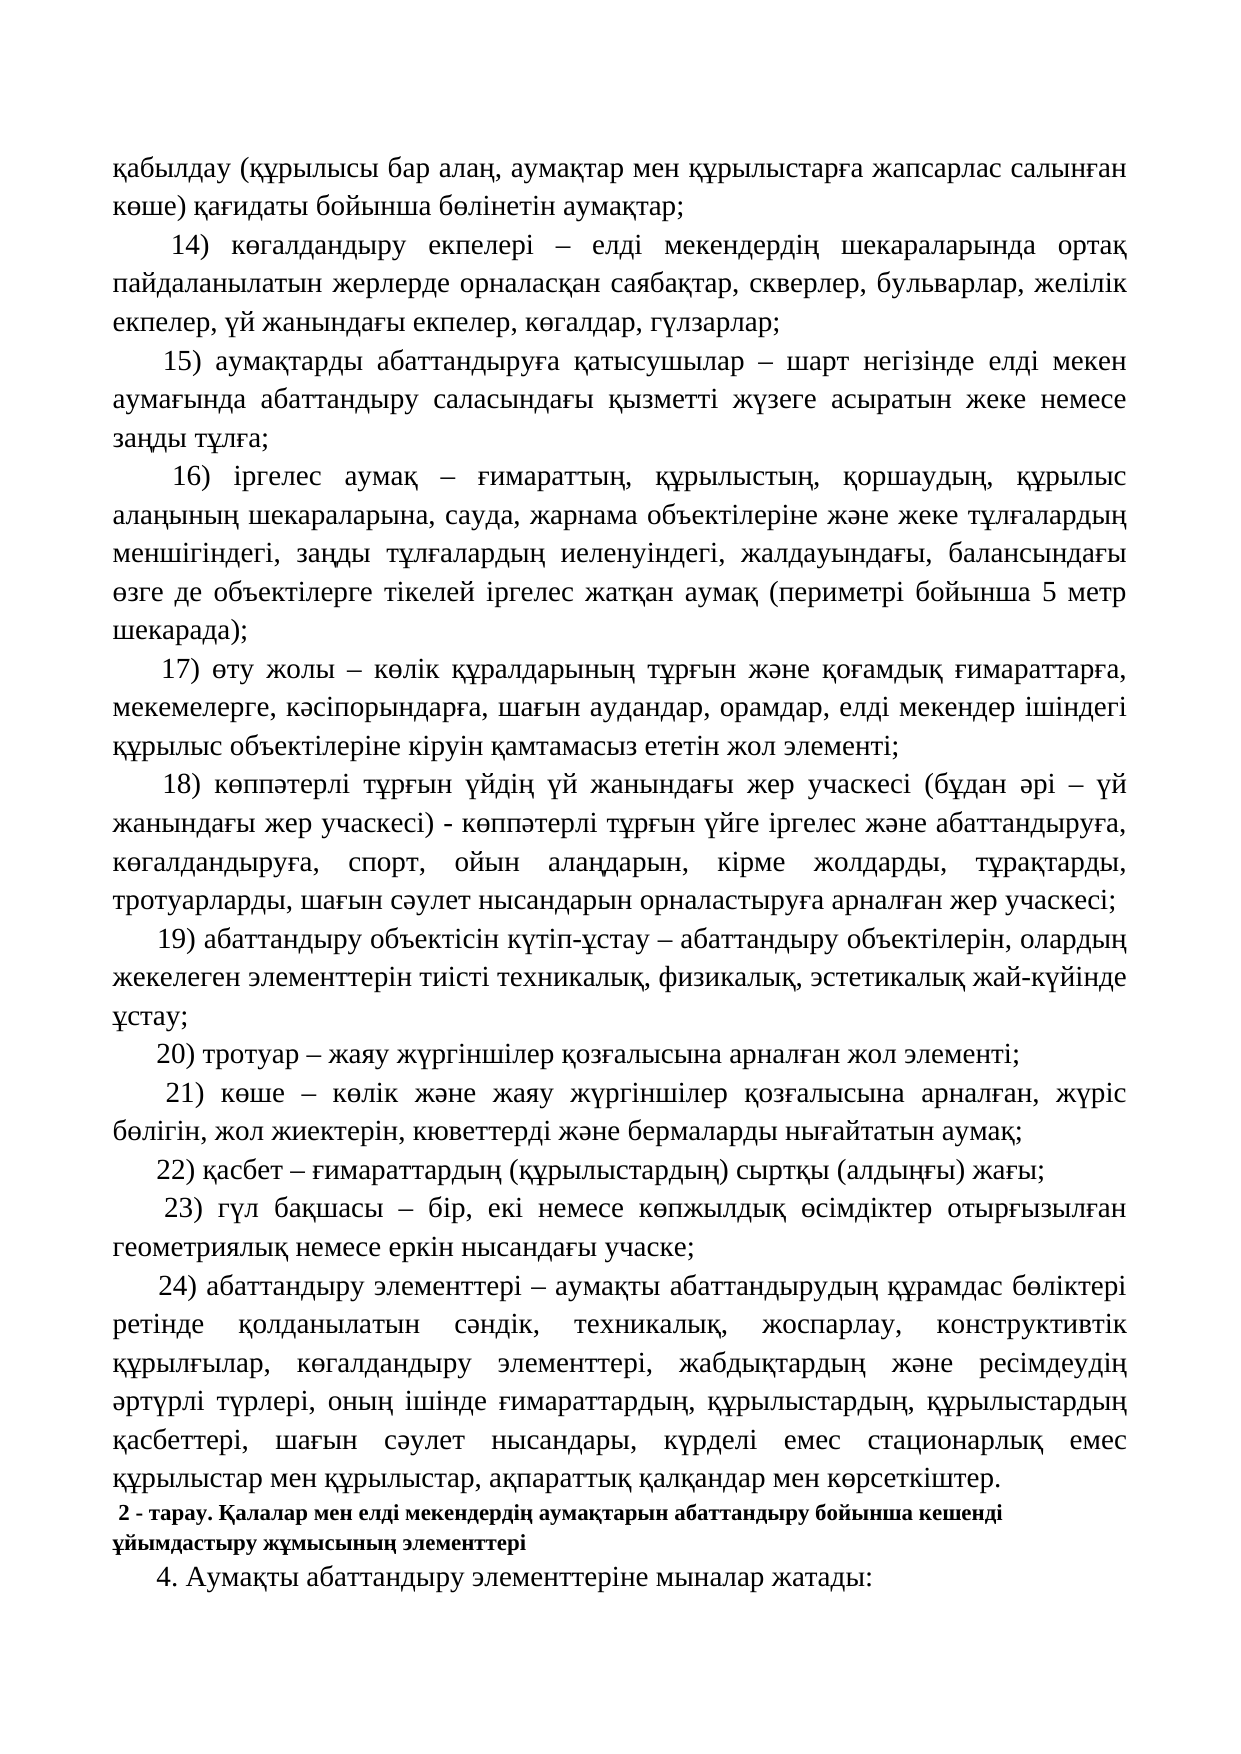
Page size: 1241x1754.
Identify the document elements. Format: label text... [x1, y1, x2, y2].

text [112, 150, 1128, 222]
text 20) тротуар – жаяу жүргіншілер қозғалысына арналған жол элементі; [112, 1036, 1128, 1070]
text 18) көппәтерлі тұрғын үйдің үй жанындағы жер учаскесі (бұдан әрі – үй жанындағы жер учаскесі) - көппәтерлі тұрғын үйге іргелес және абаттандыруға, көгалдандыруға, спорт, ойын алаңдарын, кірме жолдарды, тұрақтарды, тротуарларды, шағын сәулет нысандарын орналастыруға арналған жер учаскесі; [112, 767, 1128, 916]
text 14) көгалдандыру екпелері – елді мекендердің шекараларында ортақ пайдаланылатын жерлерде орналасқан саябақтар, скверлер, бульварлар, желілік екпелер, үй жанындағы екпелер, көгалдар, гүлзарлар; [112, 227, 1128, 338]
text 21) көше – көлік және жаяу жүргіншілер қозғалысына арналған, жүріс бөлігін, жол жиектерін, кюветтерді және бермаларды нығайтатын аумақ; [112, 1075, 1128, 1147]
text 2 - тарау. Қалалар мен елді мекендердің аумақтарын абаттандыру бойынша кешенді ұйымдастыру жұмысының элементтері [112, 1499, 1128, 1556]
text 4. Аумақты абаттандыру элементтеріне мыналар жатады: [112, 1559, 1128, 1593]
text 17) өту жолы – көлік құралдарының тұрғын және қоғамдық ғимараттарға, мекемелерге, кәсіпорындарға, шағын аудандар, орамдар, елді мекендер ішіндегі құрылыс объектілеріне кіруін қамтамасыз ететін жол элементі; [112, 651, 1128, 762]
text 23) гүл бақшасы – бір, екі немесе көпжылдық өсімдіктер отырғызылған геометриялық немесе еркін нысандағы учаске; [112, 1191, 1128, 1263]
text 24) абаттандыру элементтері – аумақты абаттандырудың құрамдас бөліктері ретінде қолданылатын сәндік, техникалық, жоспарлау, конструктивтік құрылғылар, көгалдандыру элементтері, жабдықтардың және ресімдеудің әртүрлі түрлері, оның ішінде ғимараттардың, құрылыстардың, құрылыстардың қасбеттері, шағын сәулет нысандары, күрделі емес стационарлық емес құрылыстар мен құрылыстар, ақпараттық қалқандар мен көрсеткіштер. [112, 1268, 1128, 1494]
text 22) қасбет – ғимараттардың (құрылыстардың) сыртқы (алдыңғы) жағы; [112, 1152, 1128, 1186]
text 15) аумақтарды абаттандыруға қатысушылар – шарт негізінде елді мекен аумағында абаттандыру саласындағы қызметті жүзеге асыратын жеке немесе заңды тұлға; [112, 343, 1128, 453]
text 16) іргелес аумақ – ғимараттың, құрылыстың, қоршаудың, құрылыс алаңының шекараларына, сауда, жарнама объектілеріне және жеке тұлғалардың меншігіндегі, заңды тұлғалардың иеленуіндегі, жалдауындағы, балансындағы өзге де объектілерге тікелей іргелес жатқан аумақ (периметрі бойынша 5 метр шекарада); [112, 458, 1128, 646]
text 19) абаттандыру объектісін күтіп-ұстау – абаттандыру объектілерін, олардың жекелеген элементтерін тиісті техникалық, физикалық, эстетикалық жай-күйінде ұстау; [112, 921, 1128, 1031]
